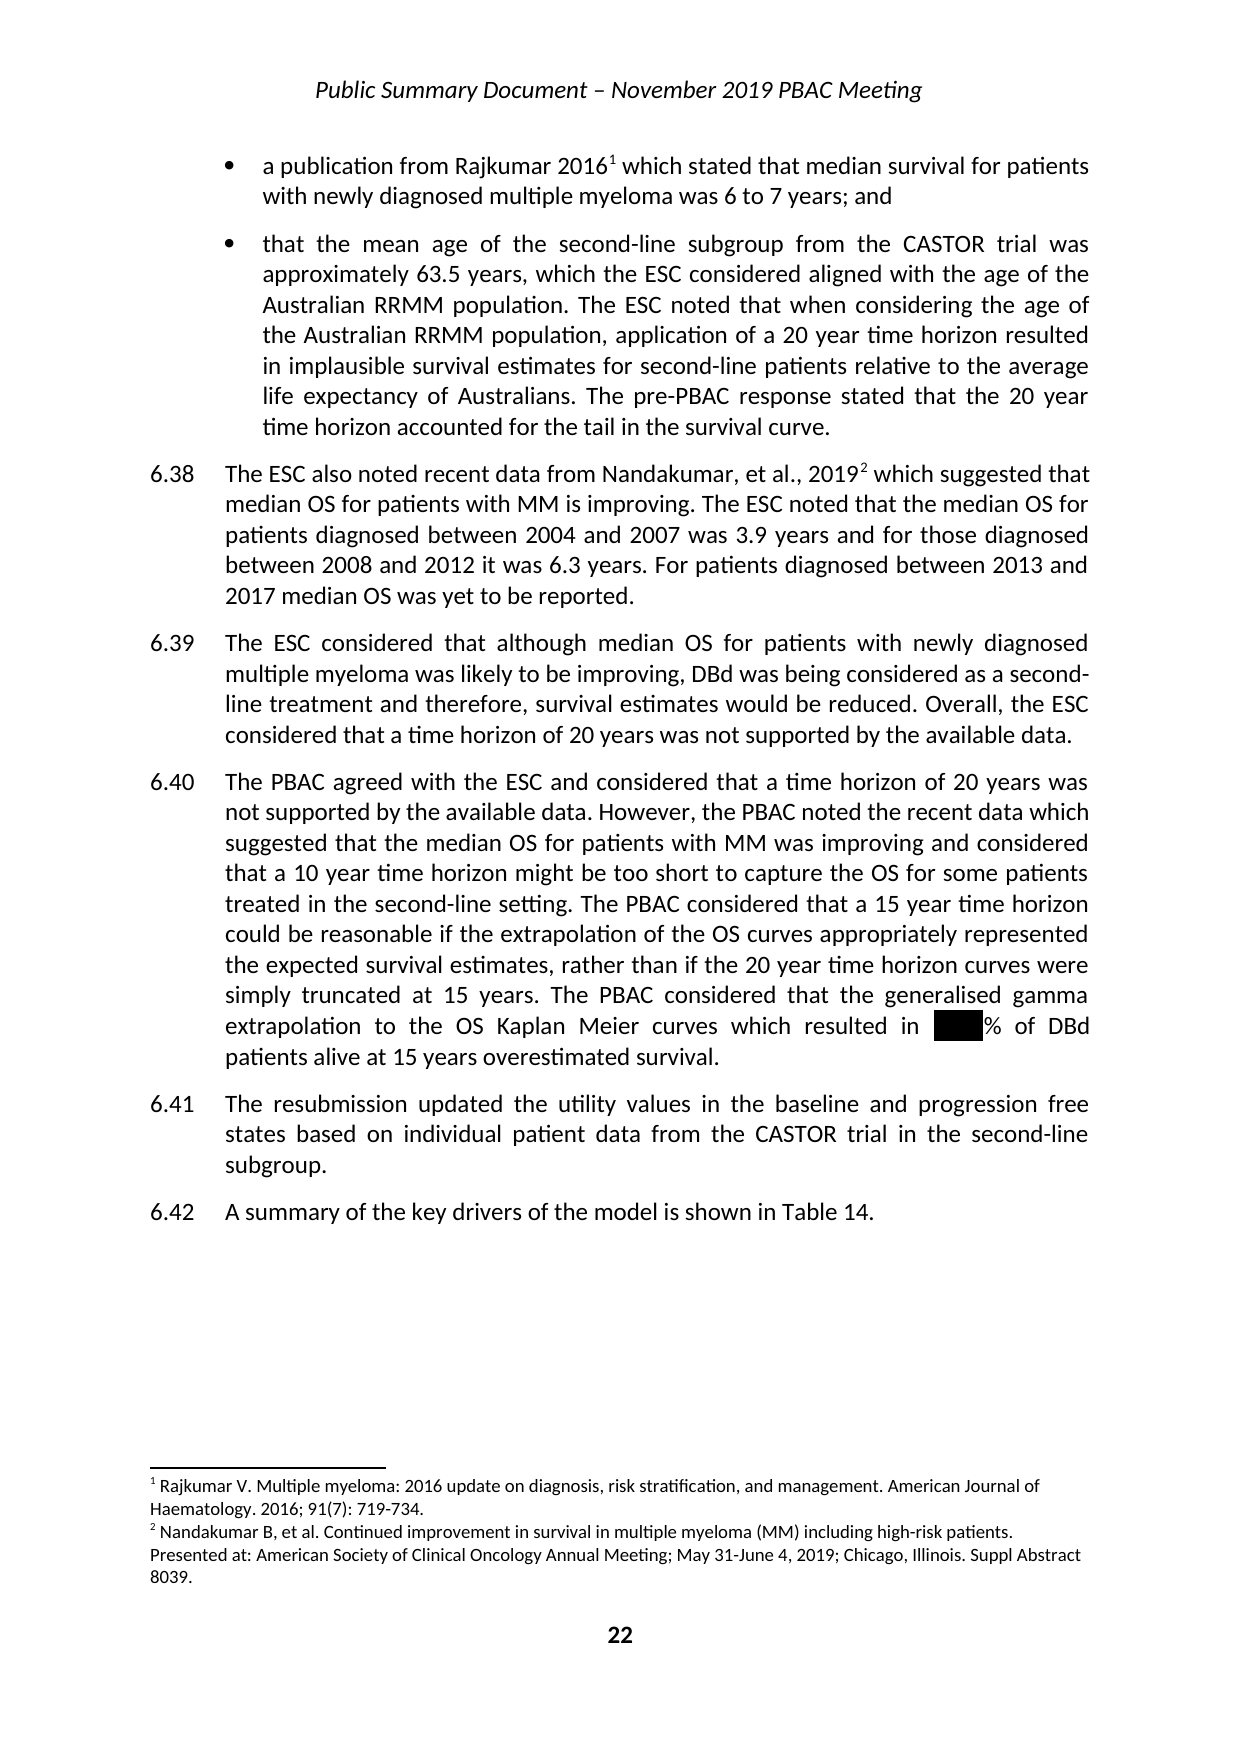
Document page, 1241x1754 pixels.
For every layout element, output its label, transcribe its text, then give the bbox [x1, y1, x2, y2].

list A summary of the key drivers of the model is shown in Table 14. [150, 1196, 1090, 1227]
list The resubmission updated the utility values in the baseline and progression free states based on individual patient data from the CASTOR trial in the second-line subgroup. [150, 1088, 1090, 1179]
list a publication from Rajkumar 2016 which stated that median survival for patients with newly diagnosed multiple myeloma was 6 to 7 years; and [225, 150, 1090, 211]
list The ESC also noted recent data from Nandakumar, et al., 2019 which suggested that median OS for patients with MM is improving. The ESC noted that the median OS for patients diagnosed between 2004 and 2007 was 3.9 years and for those diagnosed between 2008 and 2012 it was 6.3 years. For patients diagnosed between 2013 and 2017 median OS was yet to be reported. [150, 458, 1090, 611]
list The ESC considered that although median OS for patients with newly diagnosed multiple myeloma was likely to be improving, DBd was being considered as a second-line treatment and therefore, survival estimates would be reduced. Overall, the ESC considered that a time horizon of 20 years was not supported by the available data. [150, 627, 1090, 749]
list The PBAC agreed with the ESC and considered that a time horizon of 20 years was not supported by the available data. However, the PBAC noted the recent data which suggested that the median OS for patients with MM was improving and considered that a 10 year time horizon might be too short to capture the OS for some patients treated in the second-line setting. The PBAC considered that a 15 year time horizon could be reasonable if the extrapolation of the OS curves appropriately represented the expected survival estimates, rather than if the 20 year time horizon curves were simply truncated at 15 years. The PBAC considered that the generalised gamma extrapolation to the OS Kaplan Meier curves which resulted in '''''''''% of DBd patients alive at 15 years overestimated survival. [150, 766, 1090, 1071]
list that the mean age of the second-line subgroup from the CASTOR trial was approximately 63.5 years, which the ESC considered aligned with the age of the Australian RRMM population. The ESC noted that when considering the age of the Australian RRMM population, application of a 20 year time horizon resulted in implausible survival estimates for second-line patients relative to the average life expectancy of Australians. The pre-PBAC response stated that the 20 year time horizon accounted for the tail in the survival curve. [225, 228, 1090, 441]
